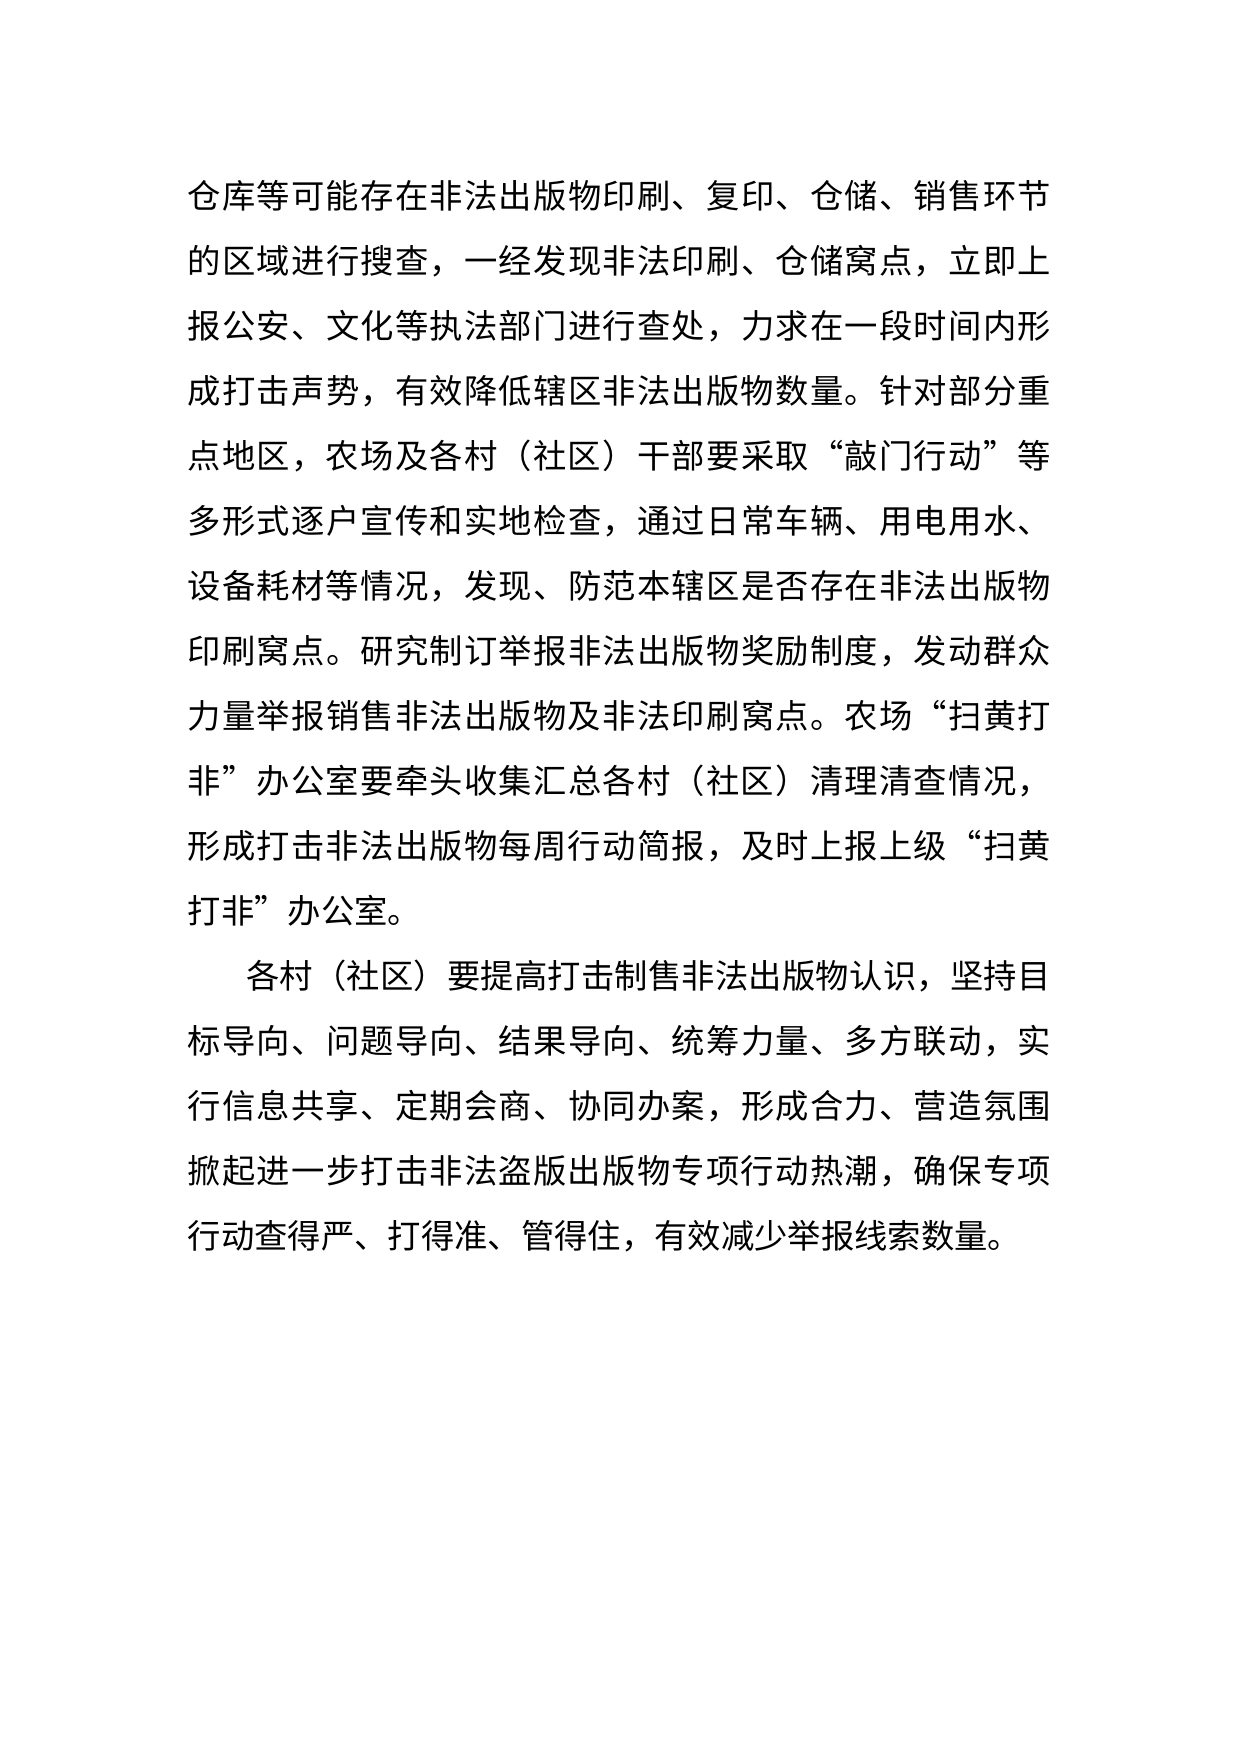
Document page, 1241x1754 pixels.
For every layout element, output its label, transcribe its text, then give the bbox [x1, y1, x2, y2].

list 各村（社区）要提高打击制售非法出版物认识，坚持目标导向、问题导向、结果导向、统筹力量、多方联动，实行信息共享、定期会商、协同办案，形成合力、营造氛围，掀起进一步打击非法盗版出版物专项行动热潮，确保专项行动查得严、打得准、管得住，有效减少举报线索数量。 [187, 942, 1053, 1267]
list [187, 162, 1053, 942]
